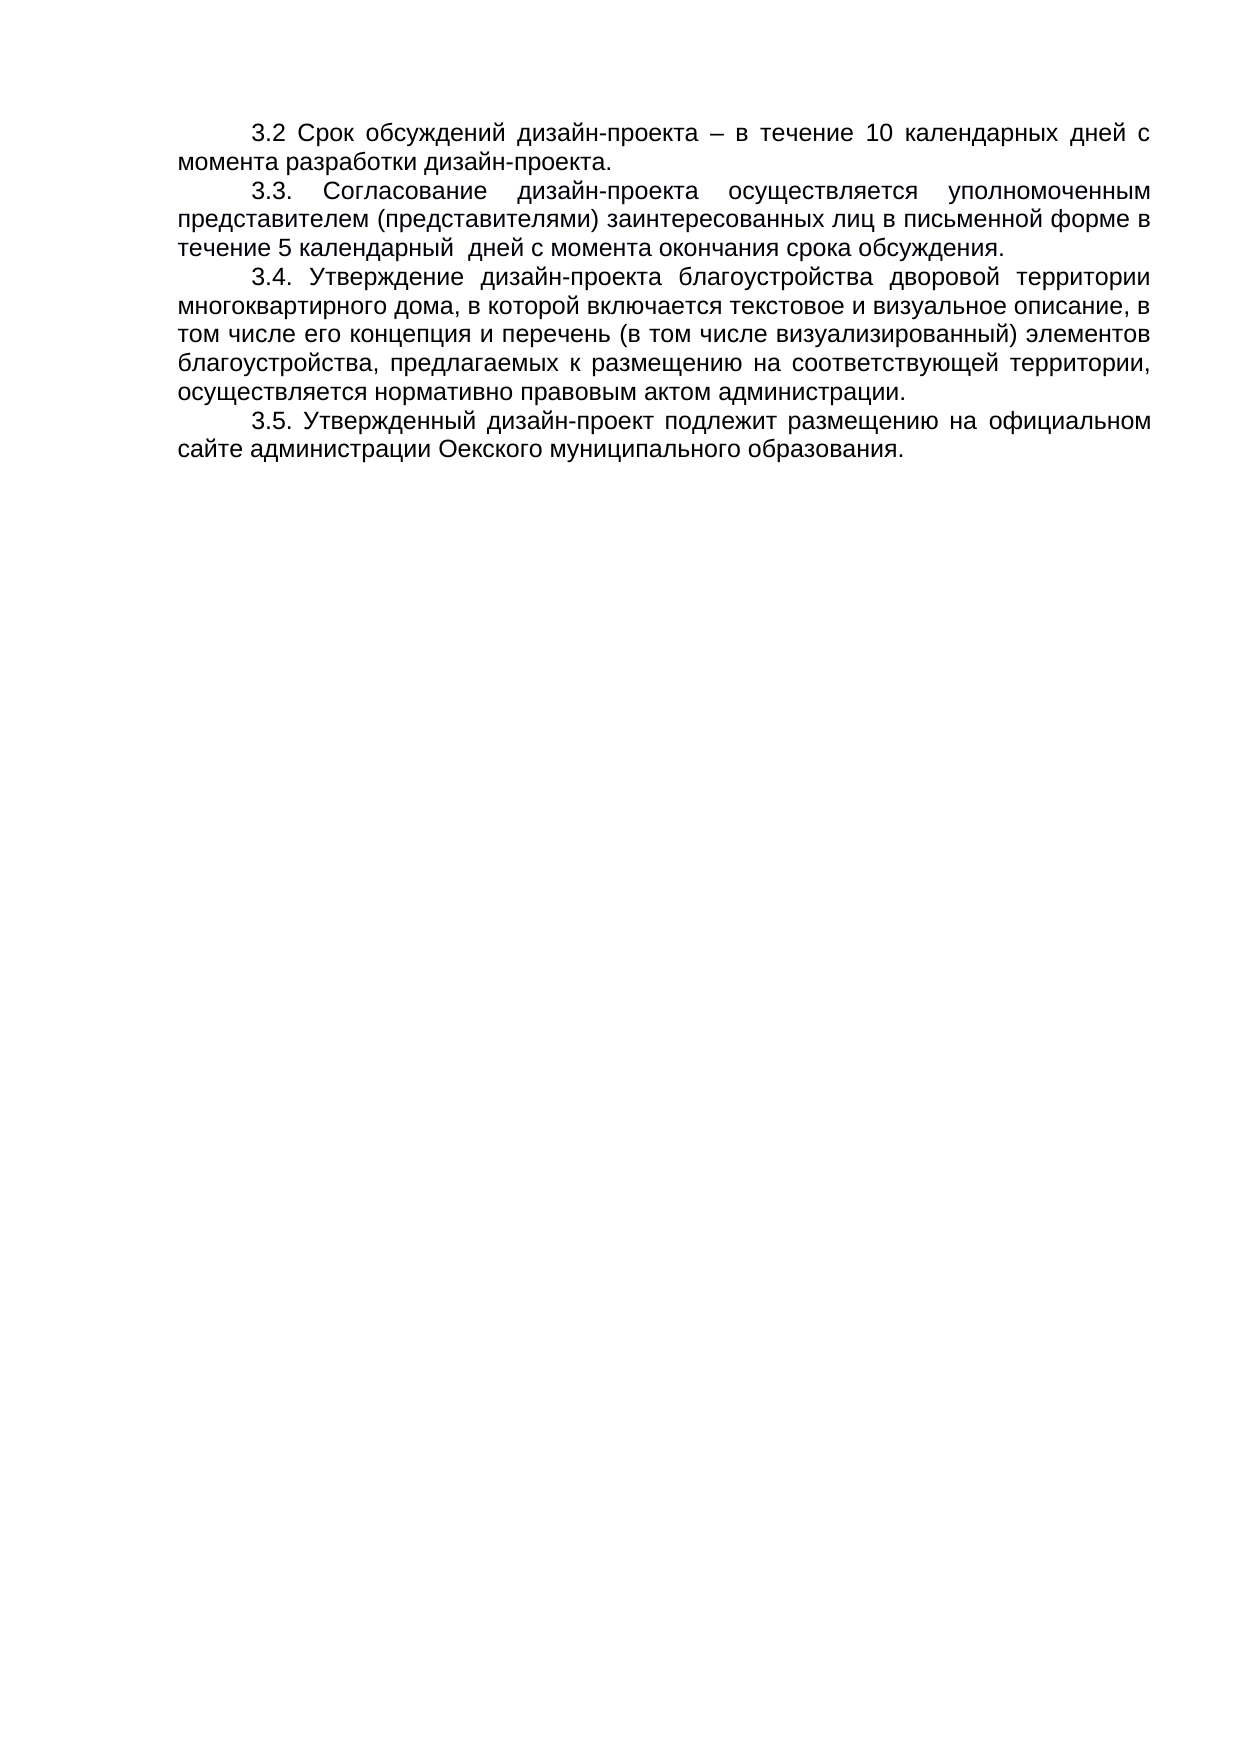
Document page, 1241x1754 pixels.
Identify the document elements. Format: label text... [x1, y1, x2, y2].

text 3.2 Срок обсуждений дизайн-проекта – в течение 10 календарных дней с момента разработки дизайн-проекта. [177, 118, 1152, 176]
text 3.5. Утвержденный дизайн-проект подлежит размещению на официальном сайте администрации Оекского муниципального образования. [177, 406, 1152, 463]
text 3.3. Согласование дизайн-проекта осуществляется уполномоченным представителем (представителями) заинтересованных лиц в письменной форме в течение 5 календарный дней с момента окончания срока обсуждения. [177, 176, 1152, 262]
text 3.4. Утверждение дизайн-проекта благоустройства дворовой территории многоквартирного дома, в которой включается текстовое и визуальное описание, в том числе его концепция и перечень (в том числе визуализированный) элементов благоустройства, предлагаемых к размещению на соответствующей территории, осуществляется нормативно правовым актом администрации. [177, 262, 1152, 406]
